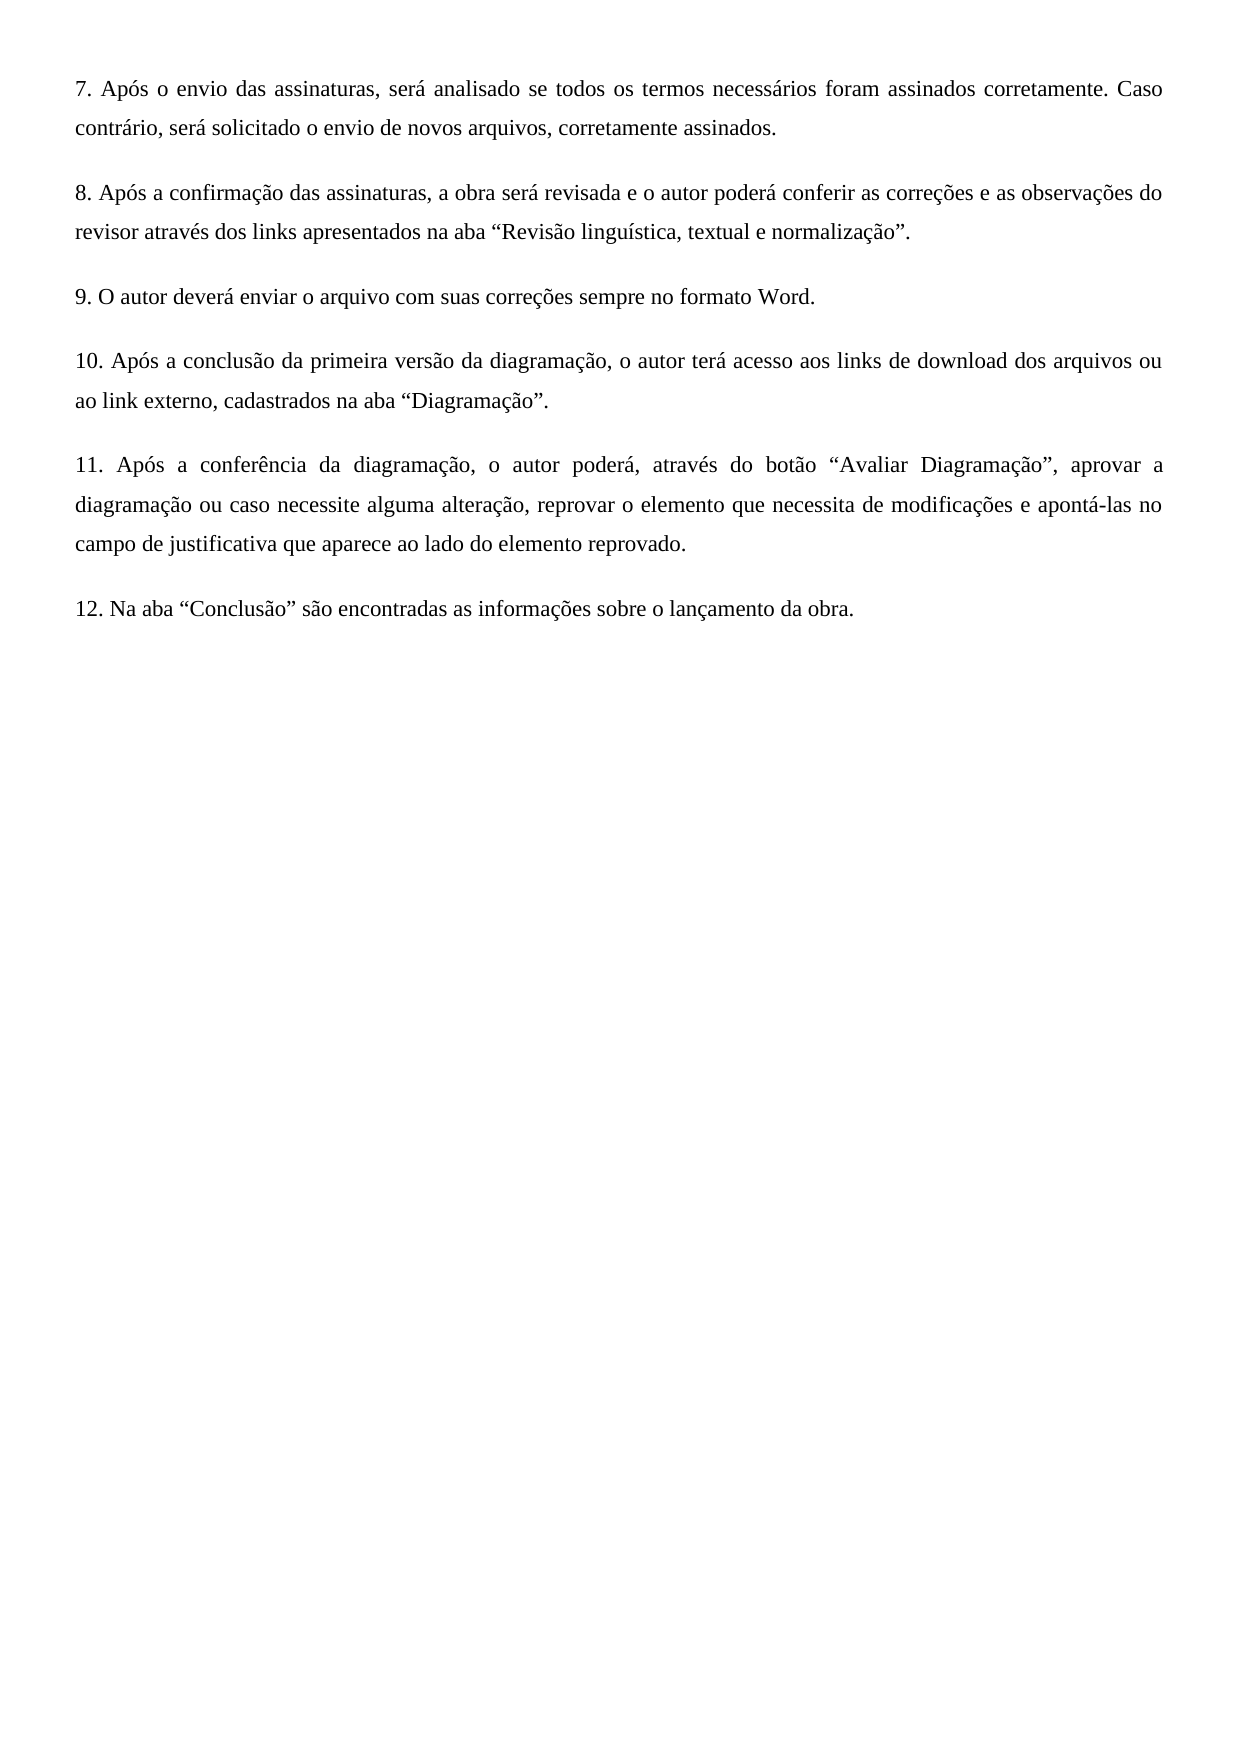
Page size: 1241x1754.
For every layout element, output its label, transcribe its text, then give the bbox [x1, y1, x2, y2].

text 10. Após a conclusão da primeira versão da diagramação, o autor terá acesso aos links de download dos arquivos ou ao link externo, cadastrados na aba “Diagramação”. [75, 347, 1165, 413]
text 7. Após o envio das assinaturas, será analisado se todos os termos necessários foram assinados corretamente. Caso contrário, será solicitado o envio de novos arquivos, corretamente assinados. [75, 75, 1165, 141]
text 12. Na aba “Conclusão” são encontradas as informações sobre o lançamento da obra. [75, 595, 1165, 621]
text 8. Após a confirmação das assinaturas, a obra será revisada e o autor poderá conferir as correções e as observações do revisor através dos links apresentados na aba “Revisão linguística, textual e normalização”. [75, 179, 1165, 245]
text 11. Após a conferência da diagramação, o autor poderá, através do botão “Avaliar Diagramação”, aprovar a diagramação ou caso necessite alguma alteração, reprovar o elemento que necessita de modificações e apontá-las no campo de justificativa que aparece ao lado do elemento reprovado. [75, 451, 1165, 557]
text 9. O autor deverá enviar o arquivo com suas correções sempre no formato Word. [75, 283, 1165, 309]
